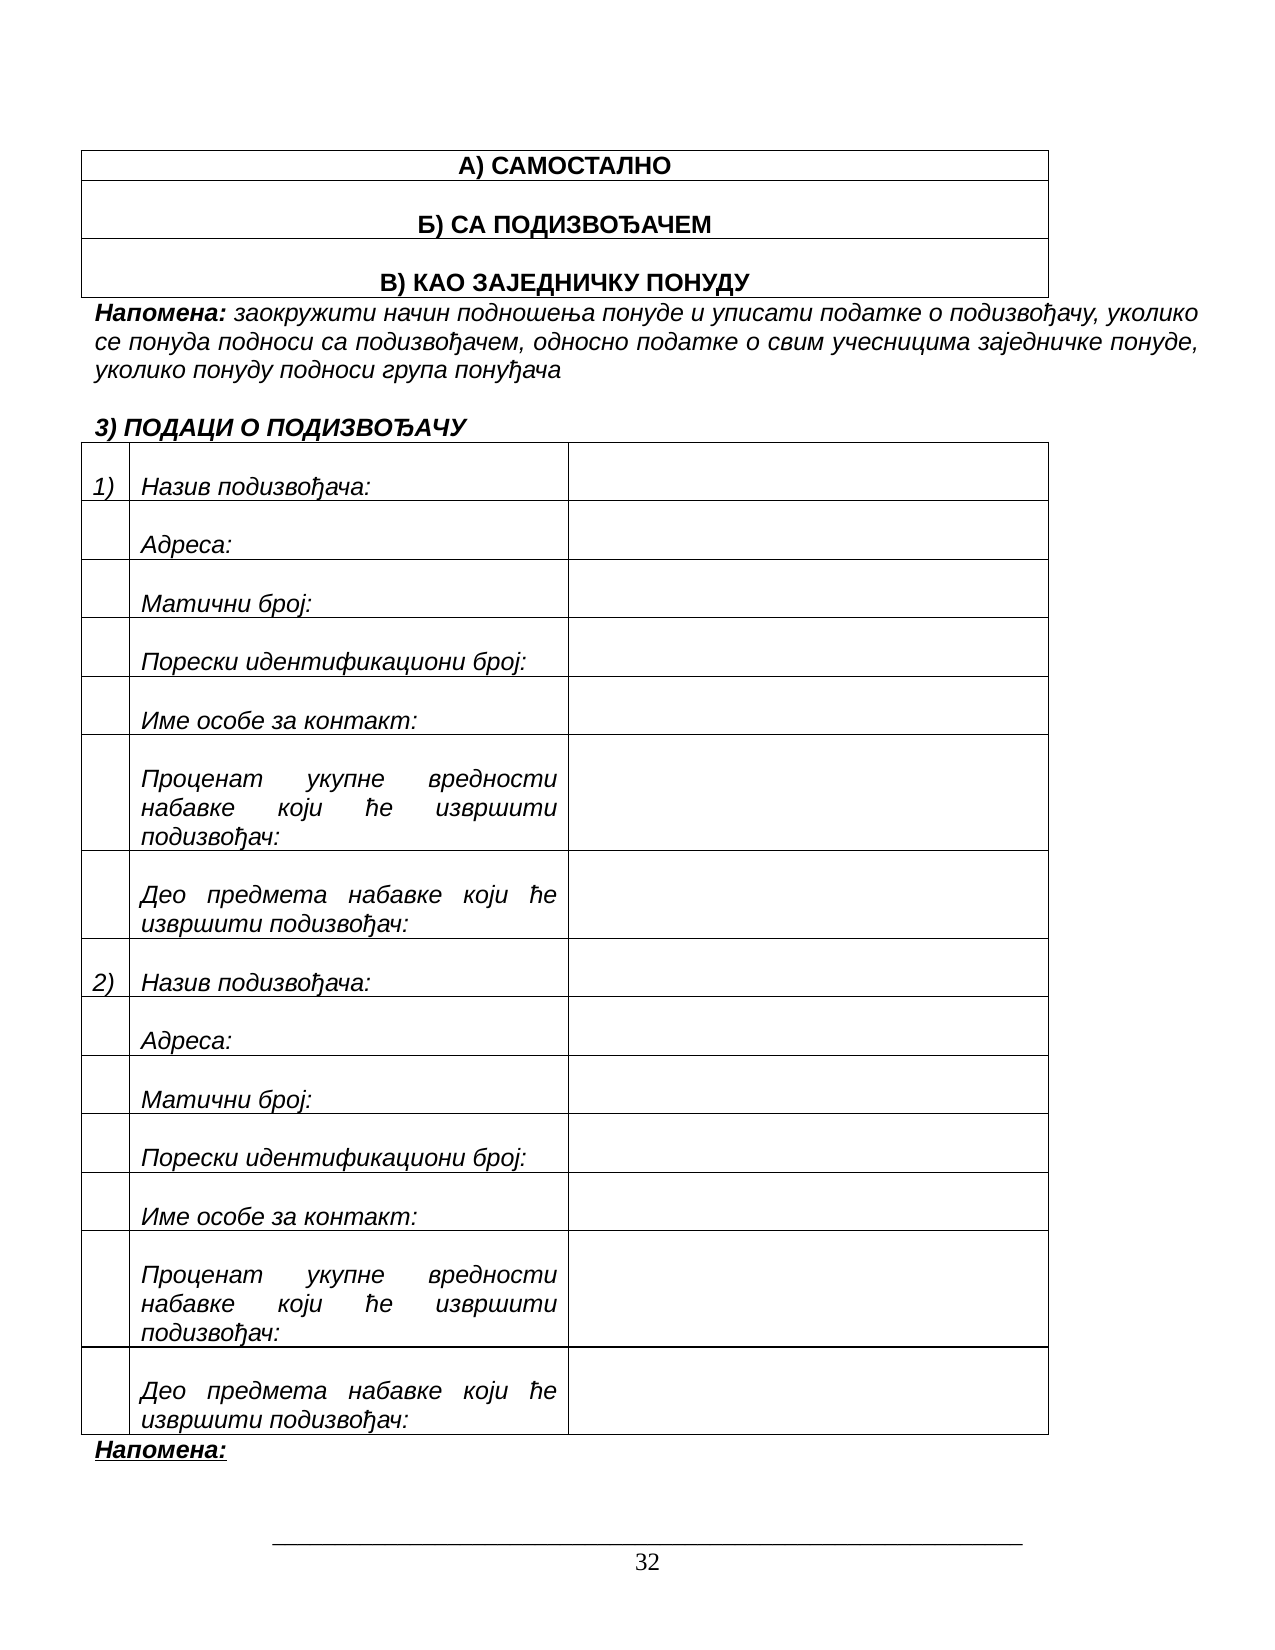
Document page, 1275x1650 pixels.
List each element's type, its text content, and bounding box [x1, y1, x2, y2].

table_cell [82, 618, 129, 676]
table_cell [569, 560, 1048, 617]
table_cell Б) СА ПОДИЗВОЂАЧЕМ [82, 181, 1048, 238]
table_cell [82, 735, 129, 850]
table_header 1) [82, 443, 129, 500]
table_cell [569, 1348, 1048, 1434]
table_cell Адреса: [130, 501, 568, 559]
table_cell Назив подизвођача: [130, 939, 568, 996]
table_cell В) КАО ЗАЈЕДНИЧКУ ПОНУДУ [82, 239, 1048, 297]
table_cell [82, 1348, 129, 1434]
table_cell [82, 677, 129, 734]
table_header А) САМОСТАЛНО [82, 151, 1048, 180]
table_cell Проценат укупне вредности набавке који ће извршити подизвођач: [130, 735, 568, 850]
table_cell [82, 501, 129, 559]
table_cell Проценат укупне вредности набавке који ће извршити подизвођач: [130, 1231, 568, 1346]
table_cell [569, 1173, 1048, 1230]
table_cell Матични број: [130, 1056, 568, 1113]
table_cell [569, 677, 1048, 734]
table_cell [82, 1231, 129, 1346]
table_cell [82, 997, 129, 1055]
text Напомена: заокружити начин подношења понуде и уписати податке о подизвођачу, уколико се понуда подноси са подизвођачем, односно податке о свим учесницима заједничке понуде, уколико понуду подноси група понуђача [94, 298, 1200, 384]
text Напомена: [94, 1435, 1200, 1463]
table_cell Део предмета набавке који ће извршити подизвођач: [130, 851, 568, 938]
table_cell [569, 501, 1048, 559]
table_cell [569, 735, 1048, 850]
table_cell [569, 851, 1048, 938]
table_header [569, 443, 1048, 500]
table_cell Матични број: [130, 560, 568, 617]
table_cell [569, 1114, 1048, 1172]
table_cell [569, 1056, 1048, 1113]
table_cell Име особе за контакт: [130, 677, 568, 734]
table_cell Адреса: [130, 997, 568, 1055]
table_cell [82, 1114, 129, 1172]
table_cell [82, 560, 129, 617]
table_cell Део предмета набавке који ће извршити подизвођач: [130, 1348, 568, 1434]
table_cell [569, 1231, 1048, 1346]
table_cell [82, 1056, 129, 1113]
table_cell Порески идентификациони број: [130, 618, 568, 676]
table_header Назив подизвођача: [130, 443, 568, 500]
table_cell [82, 851, 129, 938]
table_cell [569, 618, 1048, 676]
table_cell 2) [82, 939, 129, 996]
text 3) ПОДАЦИ О ПОДИЗВОЂАЧУ [94, 413, 1200, 442]
table_cell [569, 939, 1048, 996]
table_cell [569, 997, 1048, 1055]
table_cell [82, 1173, 129, 1230]
table_cell Порески идентификациони број: [130, 1114, 568, 1172]
table_cell Име особе за контакт: [130, 1173, 568, 1230]
